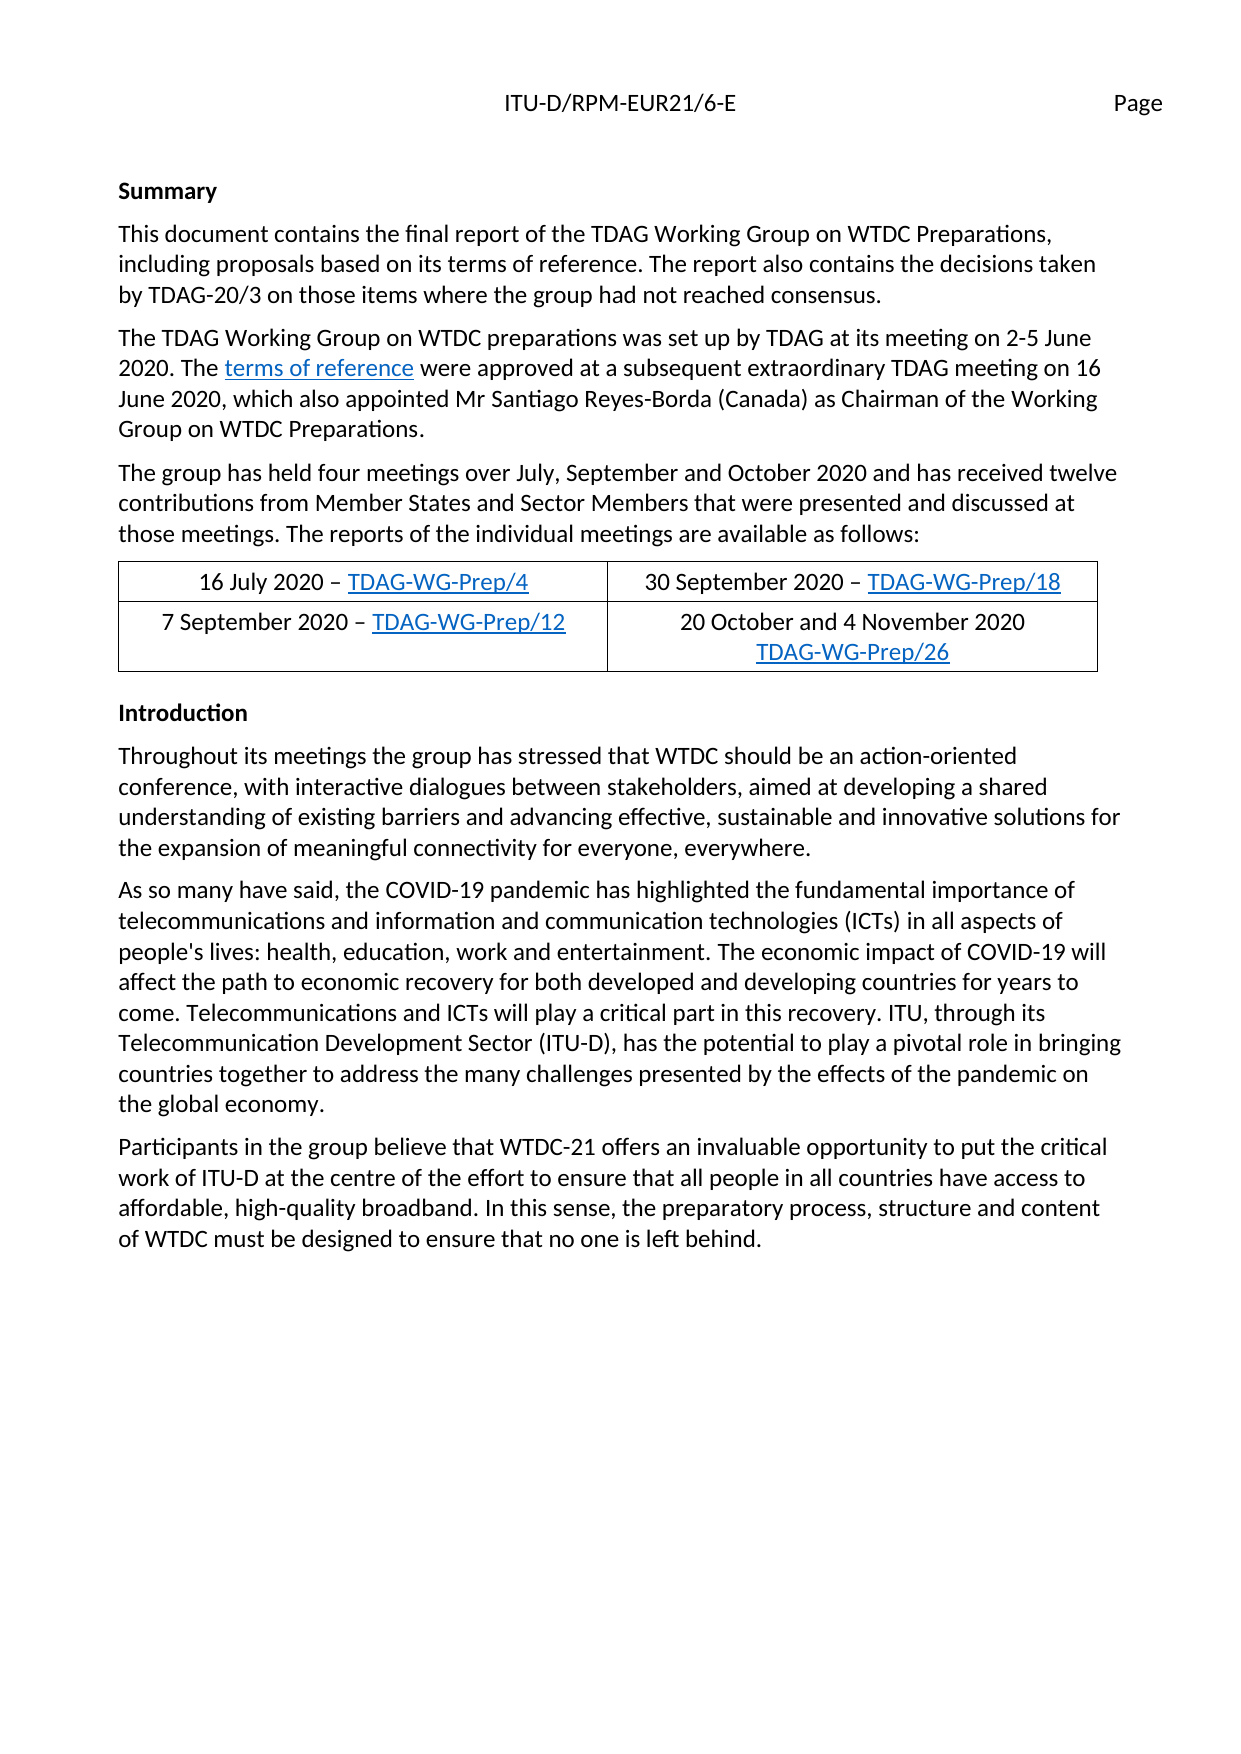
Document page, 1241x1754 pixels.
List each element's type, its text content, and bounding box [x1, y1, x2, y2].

table_header 16 July 2020 – TDAG-WG-Prep/4 [119, 562, 607, 601]
text This document contains the final report of the TDAG Working Group on WTDC Preparations, including proposals based on its terms of reference. The report also contains the decisions taken by TDAG-20/3 on those items where the group had not reached consensus. [118, 218, 1122, 309]
text Throughout its meetings the group has stressed that WTDC should be an action-oriented conference, with interactive dialogues between stakeholders, aimed at developing a shared understanding of existing barriers and advancing effective, sustainable and innovative solutions for the expansion of meaningful connectivity for everyone, everywhere. [118, 740, 1122, 862]
text Summary [118, 175, 1122, 206]
text The group has held four meetings over July, September and October 2020 and has received twelve contributions from Member States and Sector Members that were presented and discussed at those meetings. The reports of the individual meetings are available as follows: [118, 457, 1122, 548]
text Participants in the group believe that WTDC-21 offers an invaluable opportunity to put the critical work of ITU-D at the centre of the effort to ensure that all people in all countries have access to affordable, high-quality broadband. In this sense, the preparatory process, structure and content of WTDC must be designed to ensure that no one is left behind. [118, 1131, 1122, 1253]
text Introduction [118, 697, 1122, 728]
table_cell 20 October and 4 November 2020 TDAG-WG-Prep/26 [608, 602, 1097, 671]
table_cell 7 September 2020 – TDAG-WG-Prep/12 [119, 602, 607, 671]
table_header 30 September 2020 – TDAG-WG-Prep/18 [608, 562, 1097, 601]
text The TDAG Working Group on WTDC preparations was set up by TDAG at its meeting on 2-5 June 2020. The terms of reference were approved at a subsequent extraordinary TDAG meeting on 16 June 2020, which also appointed Mr Santiago Reyes-Borda (Canada) as Chairman of the Working Group on WTDC Preparations. [118, 322, 1122, 444]
text As so many have said, the COVID-19 pandemic has highlighted the fundamental importance of telecommunications and information and communication technologies (ICTs) in all aspects of people's lives: health, education, work and entertainment. The economic impact of COVID-19 will affect the path to economic recovery for both developed and developing countries for years to come. Telecommunications and ICTs will play a critical part in this recovery. ITU, through its Telecommunication Development Sector (ITU-D), has the potential to play a pivotal role in bringing countries together to address the many challenges presented by the effects of the pandemic on the global economy. [118, 875, 1122, 1119]
